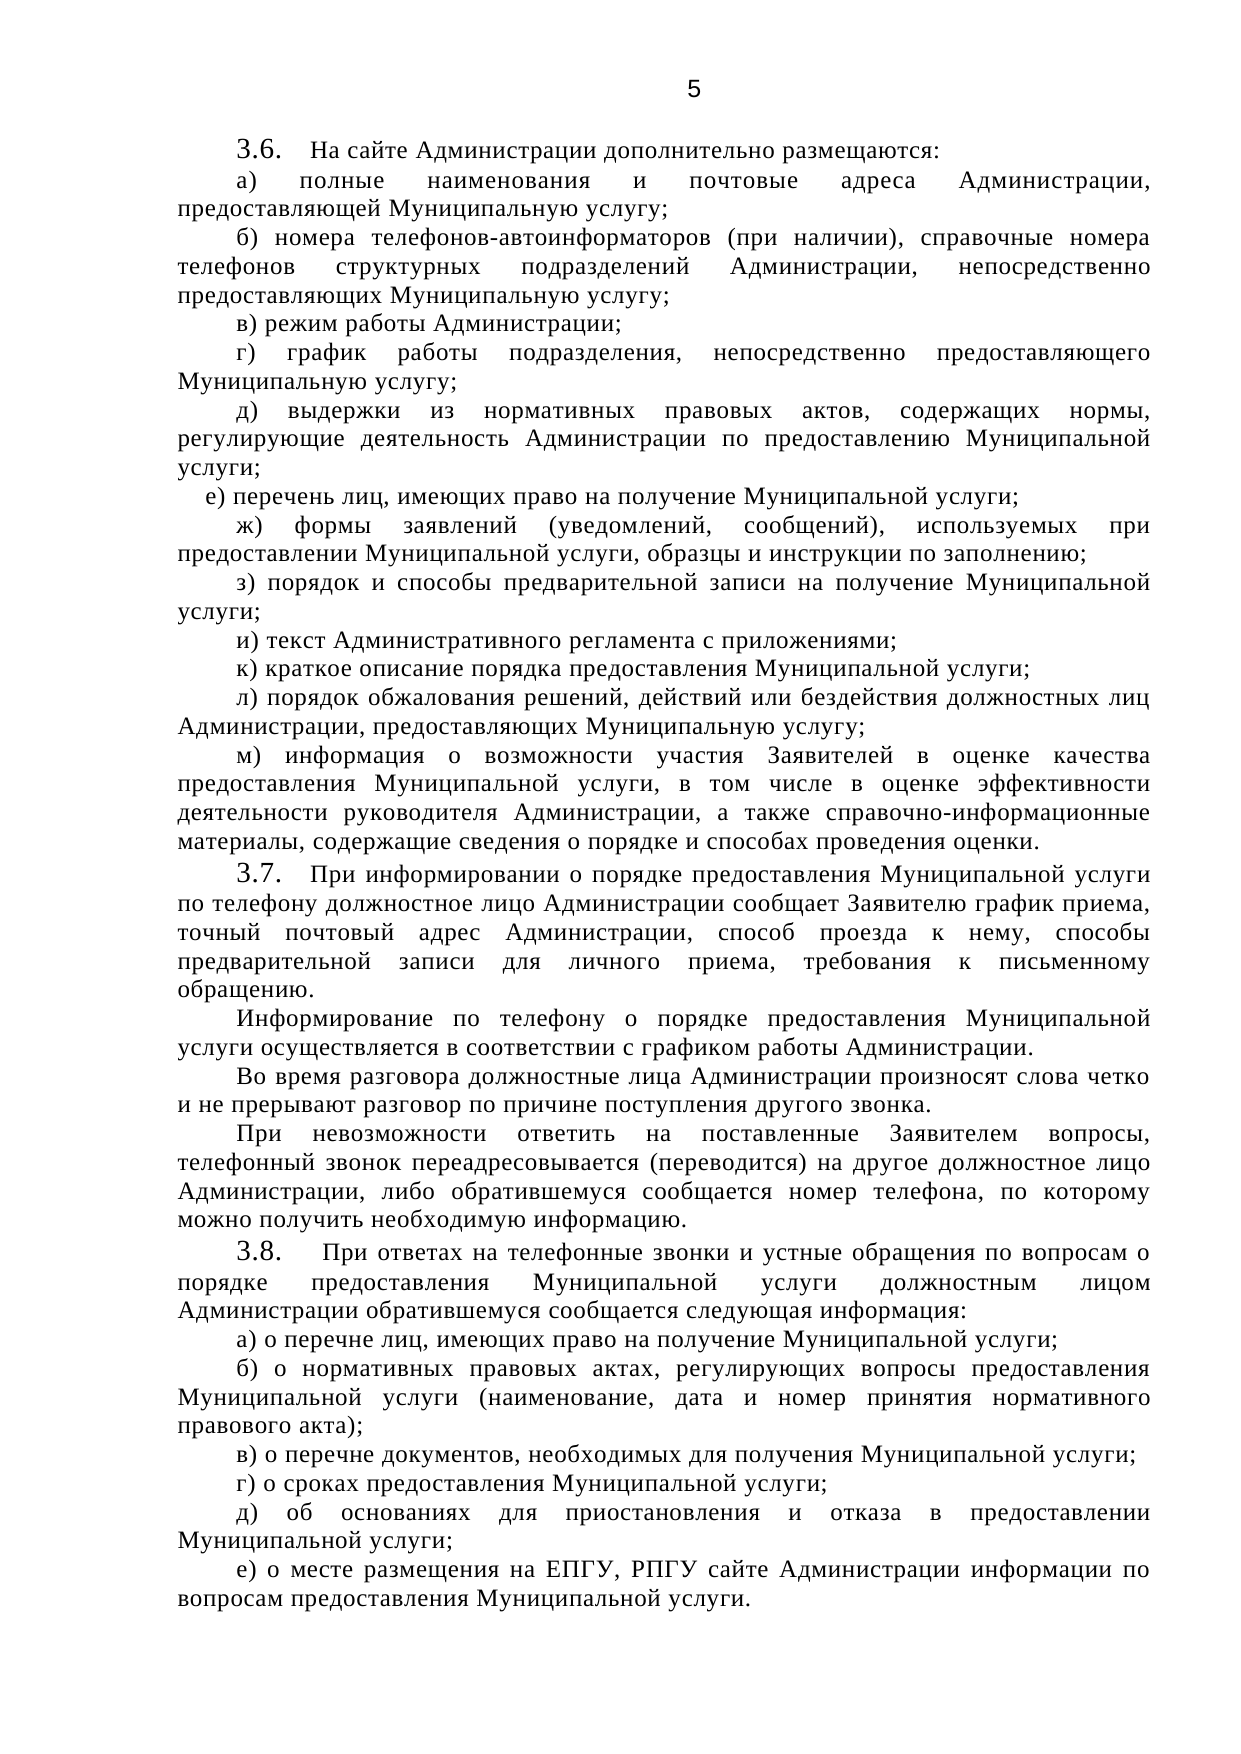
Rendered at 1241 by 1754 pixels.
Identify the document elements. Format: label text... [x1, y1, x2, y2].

text а) полные наименования и почтовые адреса Администрации, предоставляющей Муниципальную услугу; [177, 165, 1152, 222]
list На сайте Администрации дополнительно размещаются: [177, 131, 1152, 165]
text При невозможности ответить на поставленные Заявителем вопросы, телефонный звонок переадресовывается (переводится) на другое должностное лицо Администрации, либо обратившемуся сообщается номер телефона, по которому можно получить необходимую информацию. [177, 1118, 1152, 1233]
text Во время разговора должностные лица Администрации произносят слова четко и не прерывают разговор по причине поступления другого звонка. [177, 1061, 1152, 1118]
text б) о нормативных правовых актах, регулирующих вопросы предоставления Муниципальной услуги (наименование, дата и номер принятия нормативного правового акта); [177, 1353, 1152, 1439]
list При ответах на телефонные звонки и устные обращения по вопросам о порядке предоставления Муниципальной услуги должностным лицом Администрации обратившемуся сообщается следующая информация: [177, 1233, 1152, 1324]
text и) текст Административного регламента с приложениями; [177, 625, 1152, 653]
text д) об основаниях для приостановления и отказа в предоставлении Муниципальной услуги; [177, 1497, 1152, 1554]
text г) о сроках предоставления Муниципальной услуги; [177, 1468, 1152, 1497]
text д) выдержки из нормативных правовых актов, содержащих нормы, регулирующие деятельность Администрации по предоставлению Муниципальной услуги; [177, 395, 1152, 481]
text а) о перечне лиц, имеющих право на получение Муниципальной услуги; [177, 1324, 1152, 1353]
text в) о перечне документов, необходимых для получения Муниципальной услуги; [177, 1439, 1152, 1468]
text ж) формы заявлений (уведомлений, сообщений), используемых при предоставлении Муниципальной услуги, образцы и инструкции по заполнению; [177, 510, 1152, 567]
text м) информация о возможности участия Заявителей в оценке качества предоставления Муниципальной услуги, в том числе в оценке эффективности деятельности руководителя Администрации, а также справочно-информационные материалы, содержащие сведения о порядке и способах проведения оценки. [177, 740, 1152, 855]
text г) график работы подразделения, непосредственно предоставляющего Муниципальную услугу; [177, 337, 1152, 395]
text л) порядок обжалования решений, действий или бездействия должностных лиц Администрации, предоставляющих Муниципальную услугу; [177, 682, 1152, 740]
text б) номера телефонов-автоинформаторов (при наличии), справочные номера телефонов структурных подразделений Администрации, непосредственно предоставляющих Муниципальную услугу; [177, 222, 1152, 308]
text е) перечень лиц, имеющих право на получение Муниципальной услуги; [177, 481, 1152, 510]
text з) порядок и способы предварительной записи на получение Муниципальной услуги; [177, 567, 1152, 625]
text к) краткое описание порядка предоставления Муниципальной услуги; [177, 653, 1152, 682]
text Информирование по телефону о порядке предоставления Муниципальной услуги осуществляется в соответствии с графиком работы Администрации. [177, 1003, 1152, 1061]
text в) режим работы Администрации; [177, 308, 1152, 337]
text е) о месте размещения на ЕПГУ, РПГУ сайте Администрации информации по вопросам предоставления Муниципальной услуги. [177, 1554, 1152, 1612]
list При информировании о порядке предоставления Муниципальной услуги по телефону должностное лицо Администрации сообщает Заявителю график приема, точный почтовый адрес Администрации, способ проезда к нему, способы предварительной записи для личного приема, требования к письменному обращению. [177, 855, 1152, 1003]
